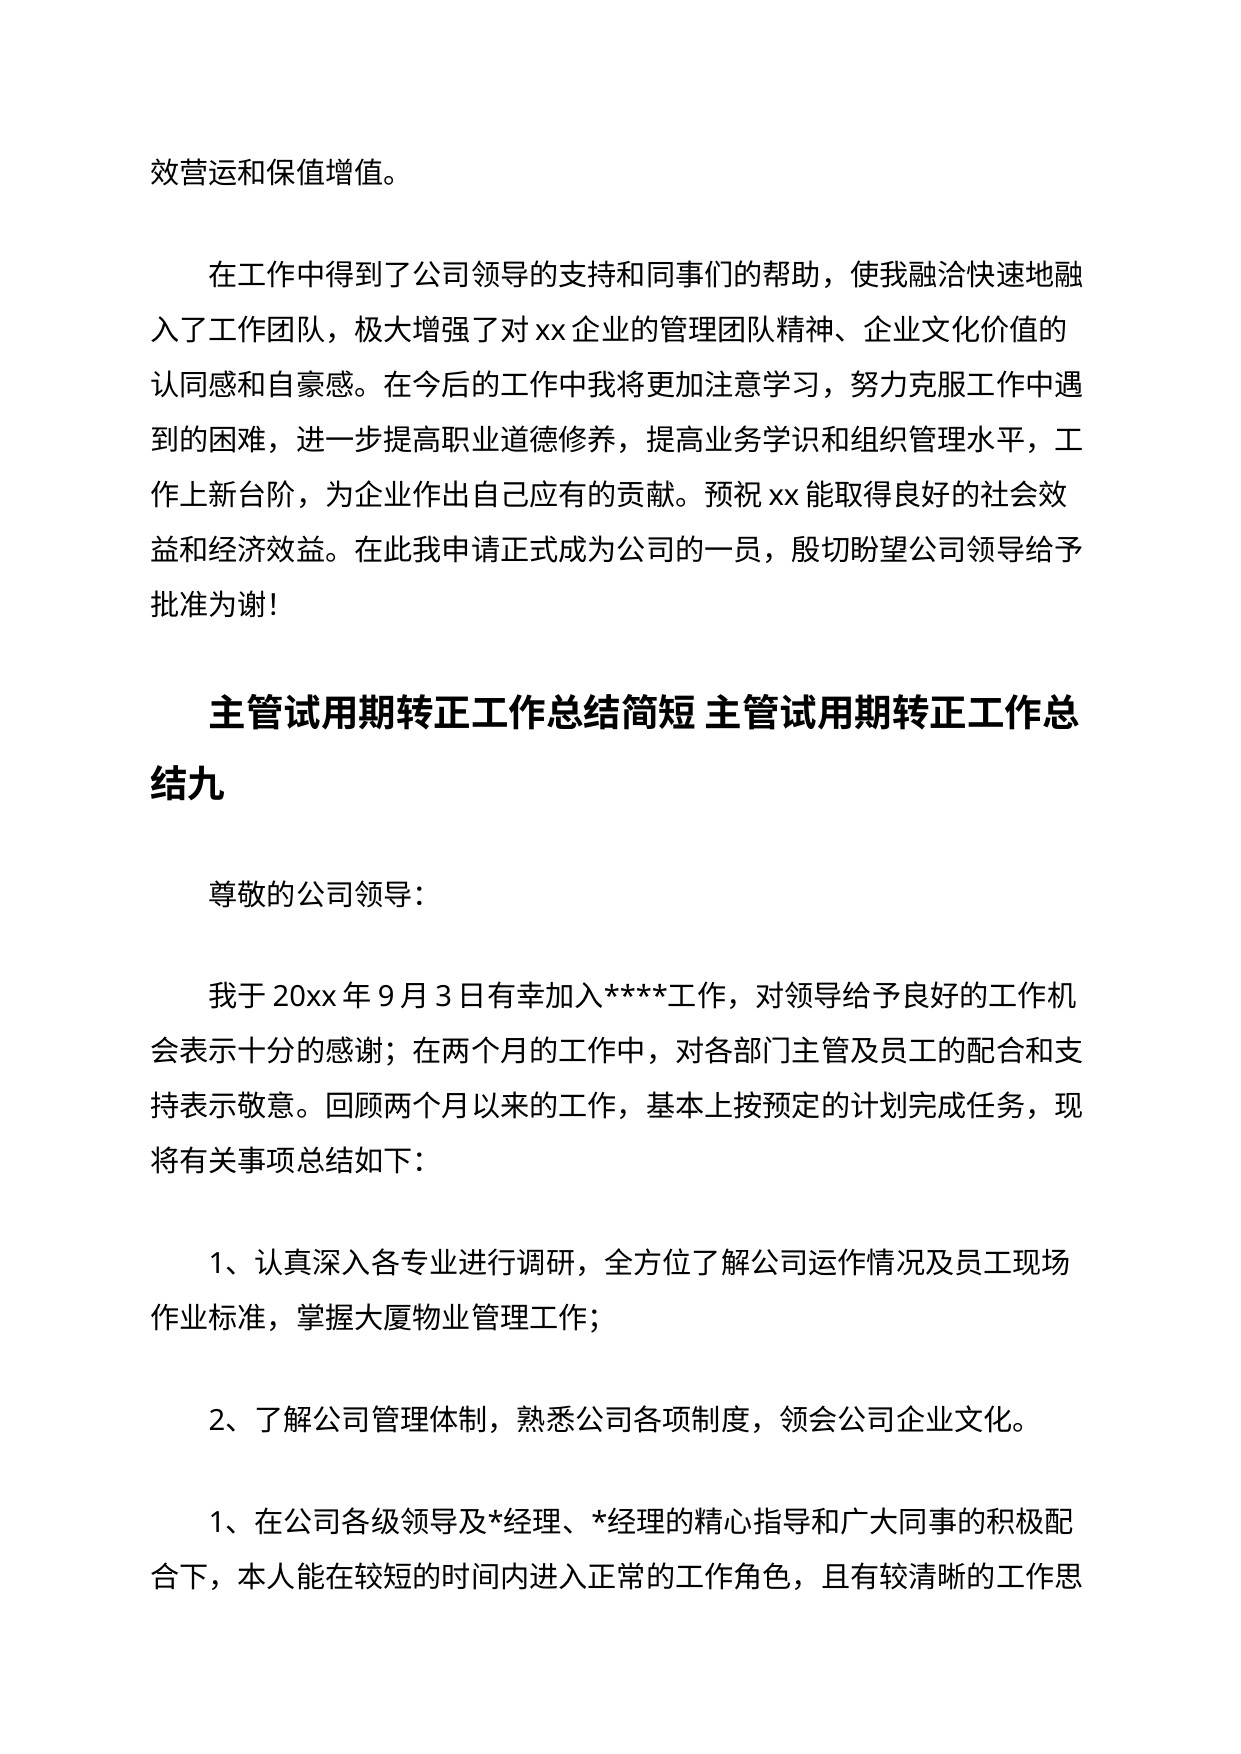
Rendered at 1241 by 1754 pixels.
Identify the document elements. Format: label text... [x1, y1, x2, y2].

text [150, 150, 1090, 192]
text 我于20xx年9月3日有幸加入****工作，对领导给予良好的工作机会表示十分的感谢；在两个月的工作中，对各部门主管及员工的配合和支持表示敬意。回顾两个月以来的工作，基本上按预定的计划完成任务，现将有关事项总结如下： [150, 973, 1090, 1180]
text 主管试用期转正工作总结简短 主管试用期转正工作总结九 [150, 683, 1090, 808]
text 2、了解公司管理体制，熟悉公司各项制度，领会公司企业文化。 [150, 1396, 1090, 1438]
text 尊敬的公司领导： [150, 871, 1090, 913]
text 在工作中得到了公司领导的支持和同事们的帮助，使我融洽快速地融入了工作团队，极大增强了对xx企业的管理团队精神、企业文化价值的认同感和自豪感。在今后的工作中我将更加注意学习，努力克服工作中遇到的困难，进一步提高职业道德修养，提高业务学识和组织管理水平，工作上新台阶，为企业作出自己应有的贡献。预祝xx能取得良好的社会效益和经济效益。在此我申请正式成为公司的一员，殷切盼望公司领导给予批准为谢！ [150, 252, 1090, 624]
text 1、认真深入各专业进行调研，全方位了解公司运作情况及员工现场作业标准，掌握大厦物业管理工作； [150, 1239, 1090, 1337]
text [150, 1498, 1090, 1595]
